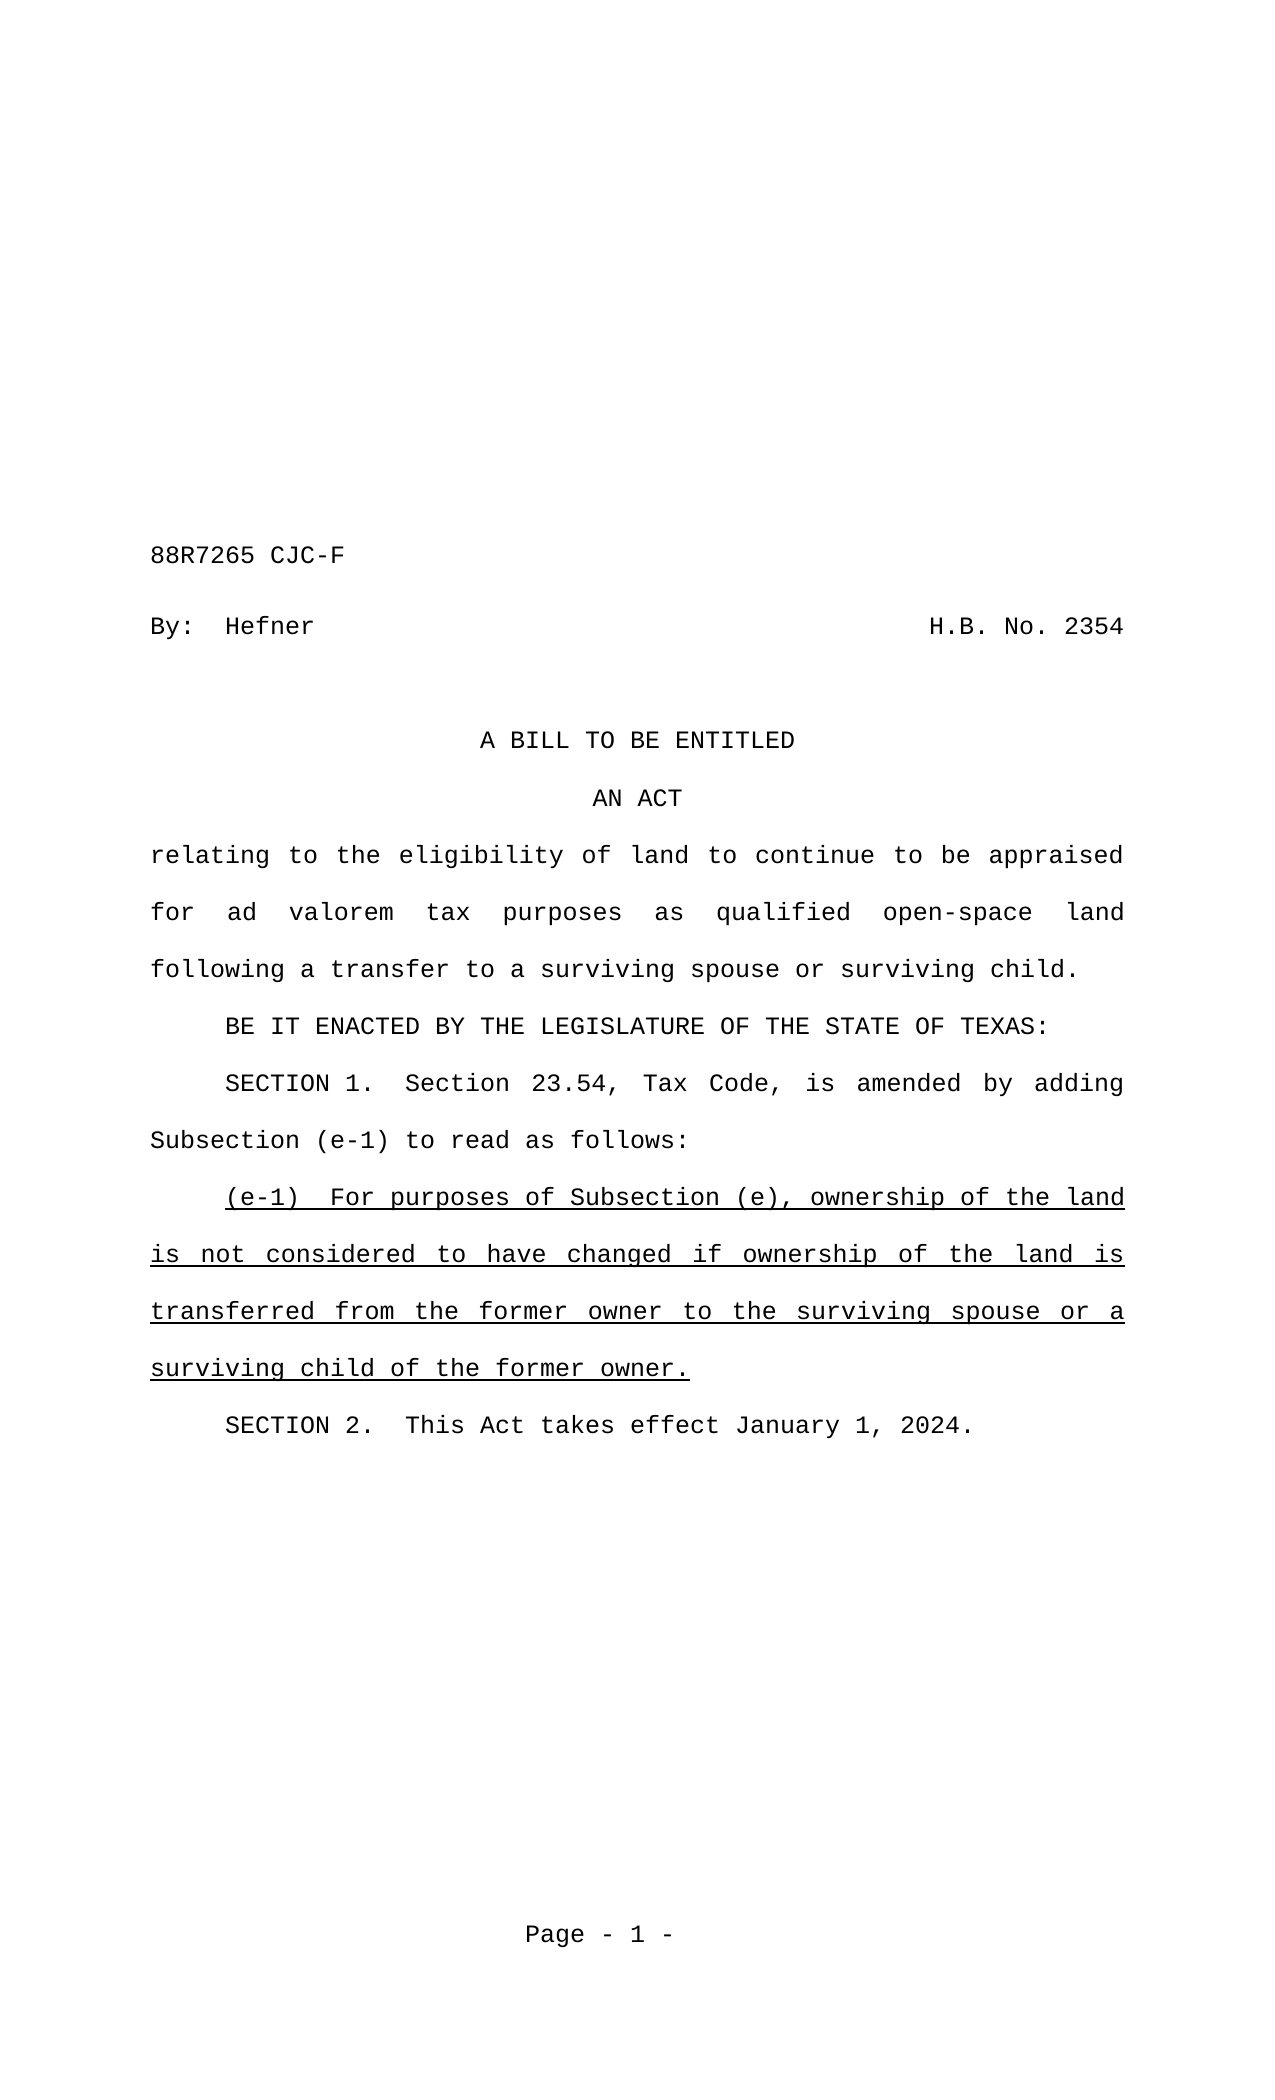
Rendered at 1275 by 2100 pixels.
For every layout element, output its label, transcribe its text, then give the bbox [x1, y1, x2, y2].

text (e-1) For purposes of Subsection (e), ownership of the land is not considered to have changed if ownership of the land is transferred from the former owner to the surviving spouse or a surviving child of the former owner. [150, 1324, 1125, 1384]
text (e-1) For purposes of Subsection (e), ownership of the land is not considered to have changed if ownership of the land is transferred from the former owner to the surviving spouse or a surviving child of the former owner. [150, 1184, 1125, 1265]
text (e-1) For purposes of Subsection (e), ownership of the land is not considered to have changed if ownership of the land is transferred from the former owner to the surviving spouse or a surviving child of the former owner. [150, 1267, 1125, 1322]
text BE IT ENACTED BY THE LEGISLATURE OF THE STATE OF TEXAS: [150, 1013, 1125, 1042]
text SECTION 2. This Act takes effect January 1, 2024. [150, 1413, 1125, 1441]
text relating to the eligibility of land to continue to be appraised for ad valorem tax purposes as qualified open-space land following a transfer to a surviving spouse or surviving child. [150, 842, 1125, 985]
text SECTION 1. Section 23.54, Tax Code, is amended by adding Subsection (e-1) to read as follows: [150, 1070, 1125, 1156]
text AN ACT [150, 785, 1125, 813]
text By: Hefner H.B. No. 2354 [150, 614, 1125, 642]
text 88R7265 CJC-F [150, 542, 1125, 571]
text A BILL TO BE ENTITLED [150, 728, 1125, 756]
